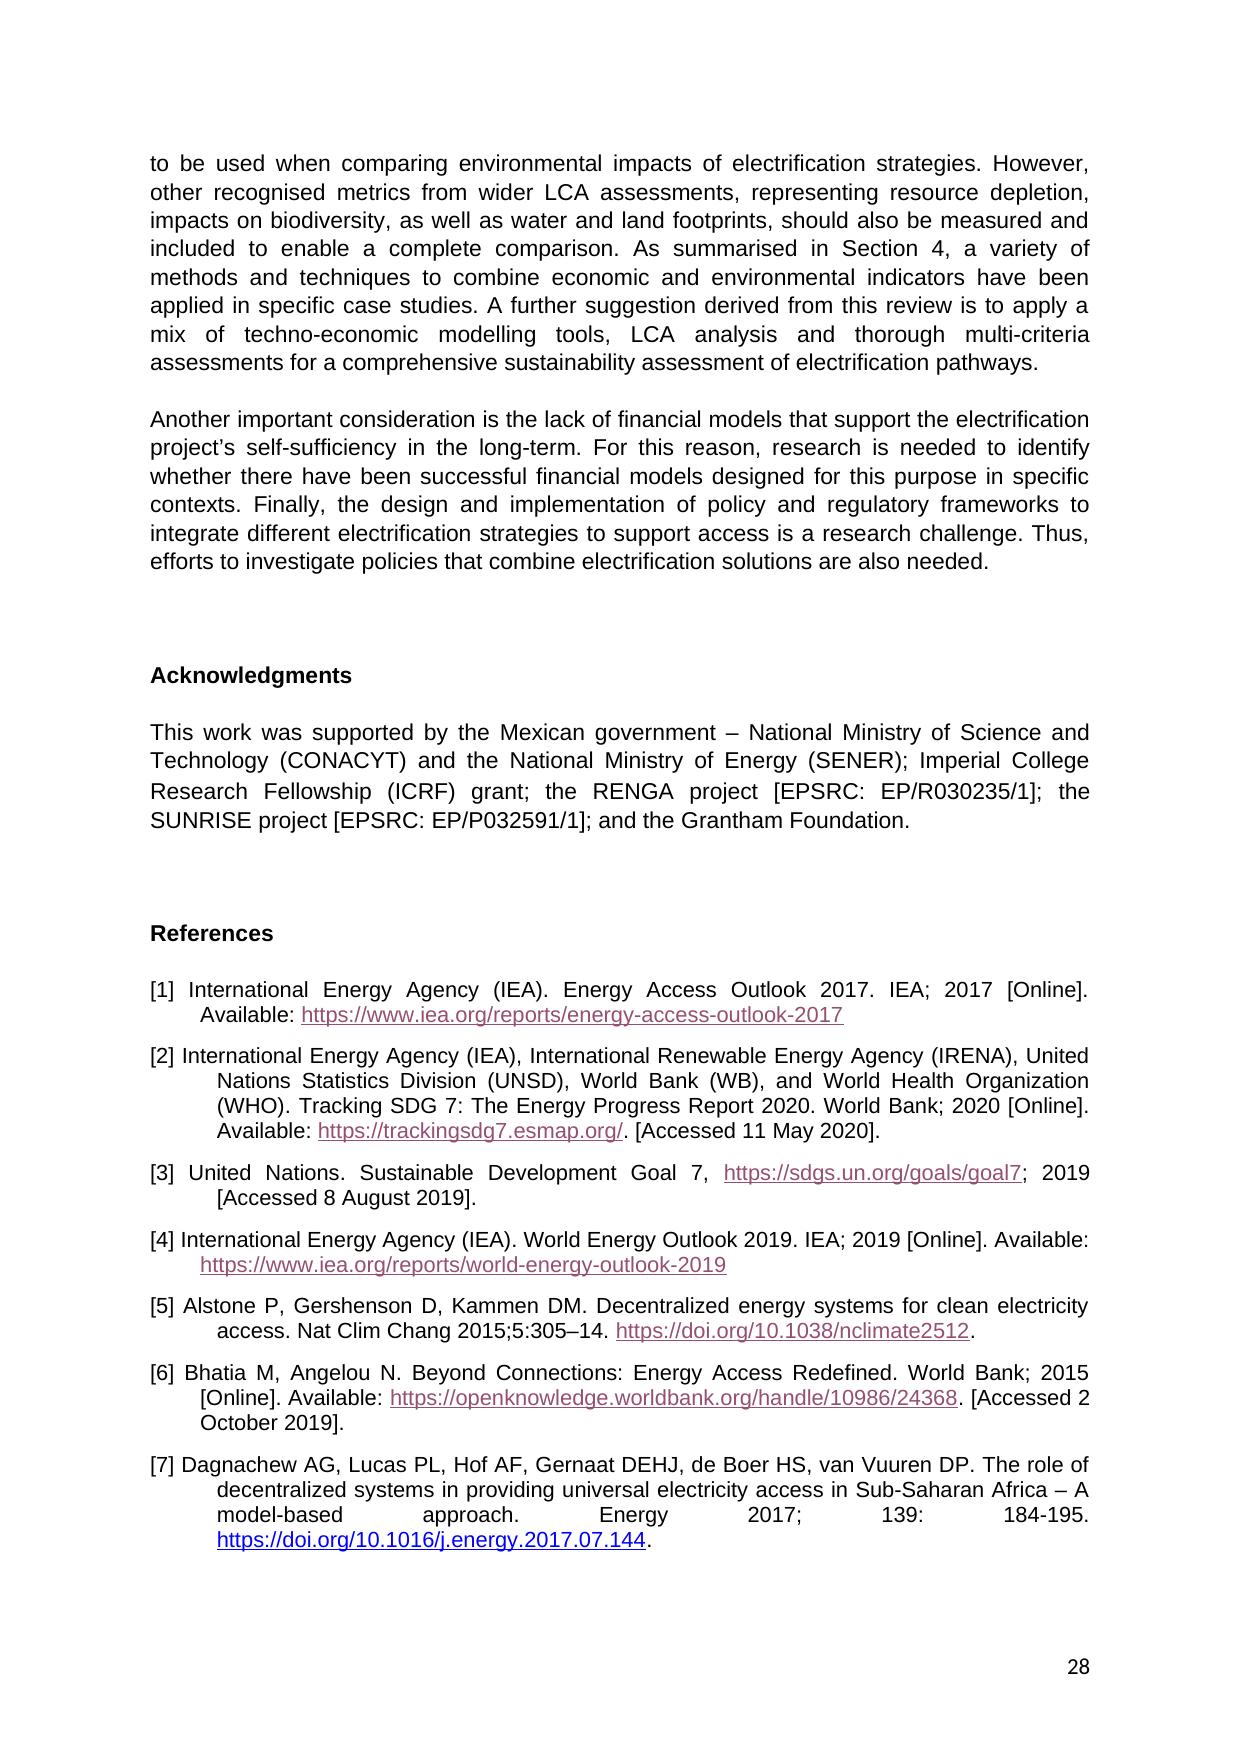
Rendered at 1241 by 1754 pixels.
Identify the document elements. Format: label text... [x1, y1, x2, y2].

text [6] Bhatia M, Angelou N. Beyond Connections: Energy Access Redefined. World Bank; 2015 [Online]. Available: https://openknowledge.worldbank.org/handle/10986/24368. [Accessed 2 October 2019]. [150, 1361, 1090, 1436]
text [1] International Energy Agency (IEA). Energy Access Outlook 2017. IEA; 2017 [Online]. Available: https://www.iea.org/reports/energy-access-outlook-2017 [150, 977, 1090, 1027]
text References [150, 920, 1090, 947]
text [7] Dagnachew AG, Lucas PL, Hof AF, Gernaat DEHJ, de Boer HS, van Vuuren DP. The role of decentralized systems in providing universal electricity access in Sub-Saharan Africa – A model-based approach. Energy 2017; 139: 184-195. https://doi.org/10.1016/j.energy.2017.07.144. [150, 1452, 1090, 1552]
text [4] International Energy Agency (IEA). World Energy Outlook 2019. IEA; 2019 [Online]. Available: https://www.iea.org/reports/world-energy-outlook-2019 [150, 1227, 1090, 1277]
text [3] United Nations. Sustainable Development Goal 7, https://sdgs.un.org/goals/goal7; 2019 [Accessed 8 August 2019]. [150, 1161, 1090, 1211]
text This work was supported by the Mexican government – National Ministry of Science and Technology (CONACYT) and the National Ministry of Energy (SENER); Imperial College Research Fellowship (ICRF) grant; the RENGA project [EPSRC: EP/R030235/1]; the SUNRISE project [EPSRC: EP/P032591/1]; and the Grantham Foundation. [150, 719, 1090, 833]
text [2] International Energy Agency (IEA), International Renewable Energy Agency (IRENA), United Nations Statistics Division (UNSD), World Bank (WB), and World Health Organization (WHO). Tracking SDG 7: The Energy Progress Report 2020. World Bank; 2020 [Online]. Available: https://trackingsdg7.esmap.org/. [Accessed 11 May 2020]. [150, 1044, 1090, 1144]
text Another important consideration is the lack of financial models that support the electrification project’s self-sufficiency in the long-term. For this reason, research is needed to identify whether there have been successful financial models designed for this purpose in specific contexts. Finally, the design and implementation of policy and regulatory frameworks to integrate different electrification strategies to support access is a research challenge. Thus, efforts to investigate policies that combine electrification solutions are also needed. [150, 406, 1090, 574]
text [5] Alstone P, Gershenson D, Kammen DM. Decentralized energy systems for clean electricity access. Nat Clim Chang 2015;5:305–14. https://doi.org/10.1038/nclimate2512. [150, 1294, 1090, 1344]
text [150, 150, 1090, 375]
text Acknowledgments [150, 662, 1090, 688]
